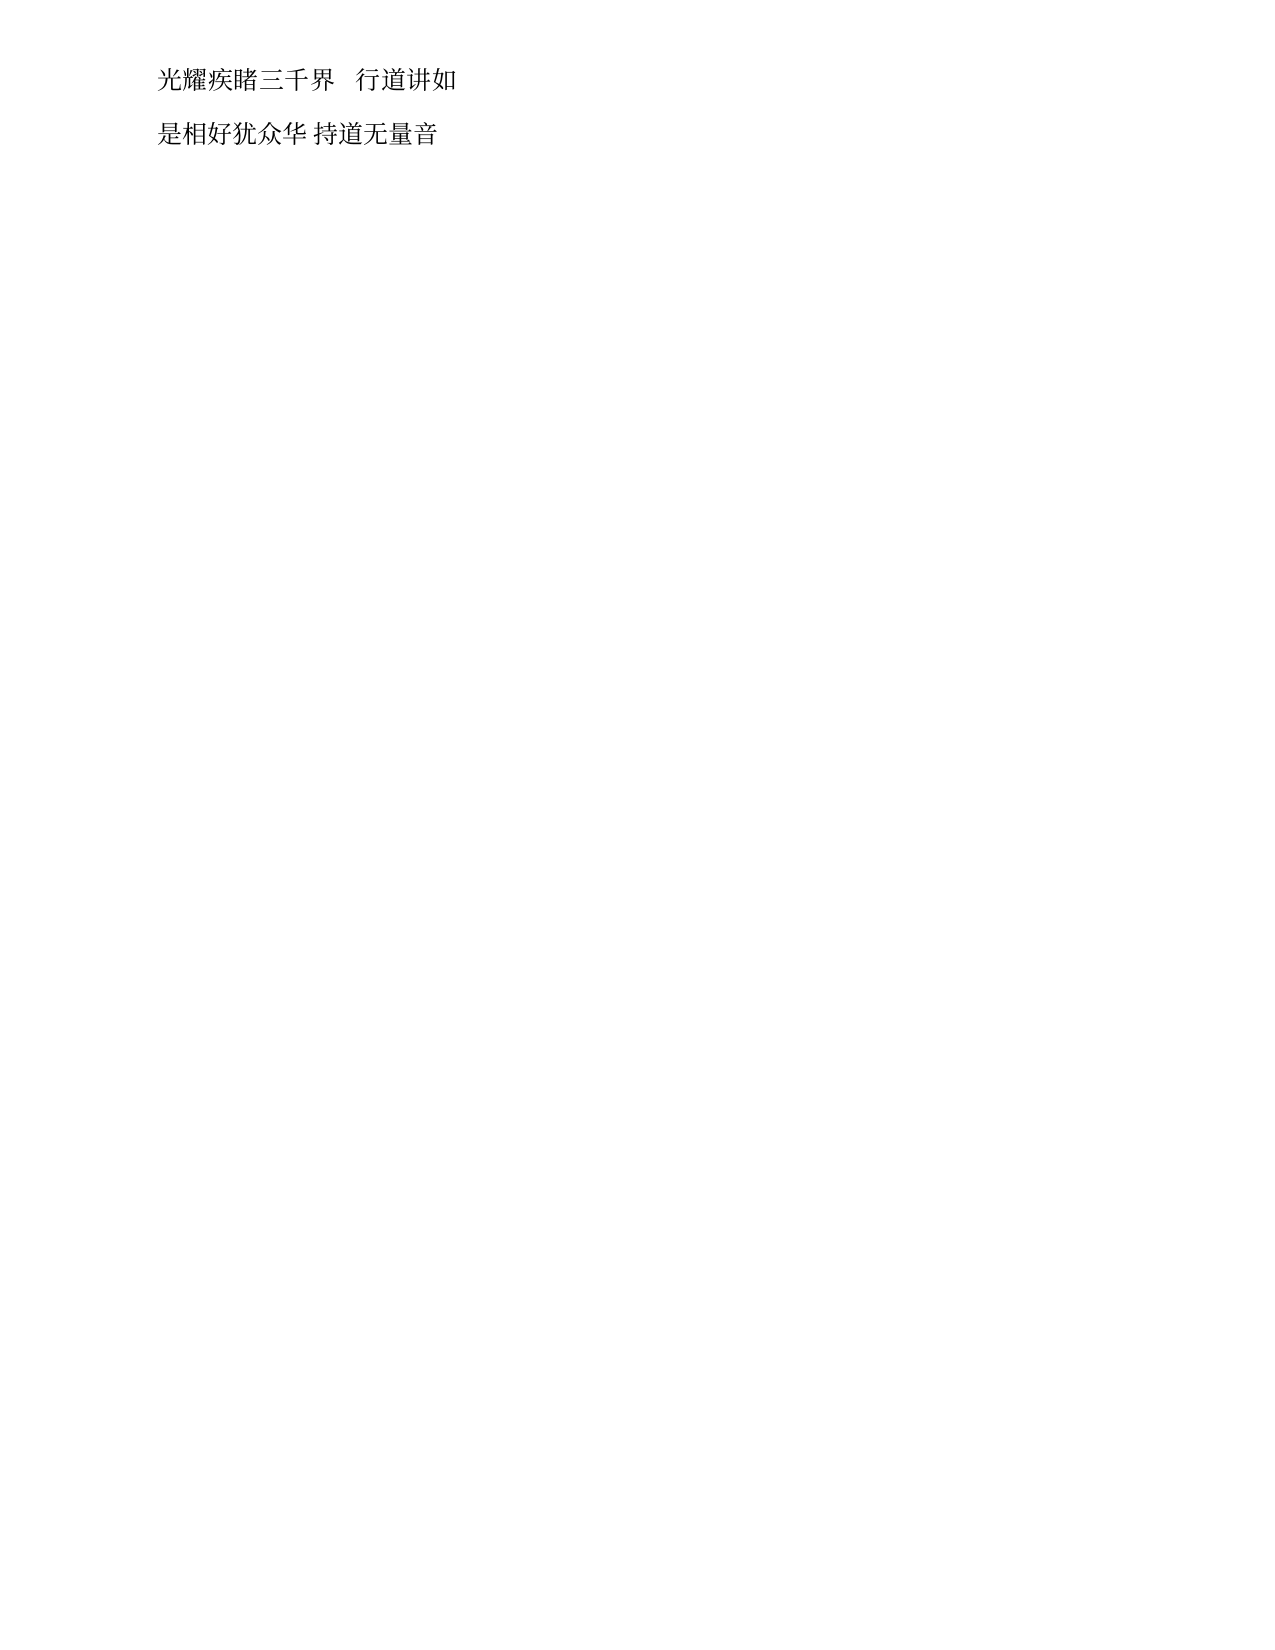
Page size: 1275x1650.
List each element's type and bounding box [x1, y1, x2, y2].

text [157, 60, 458, 151]
